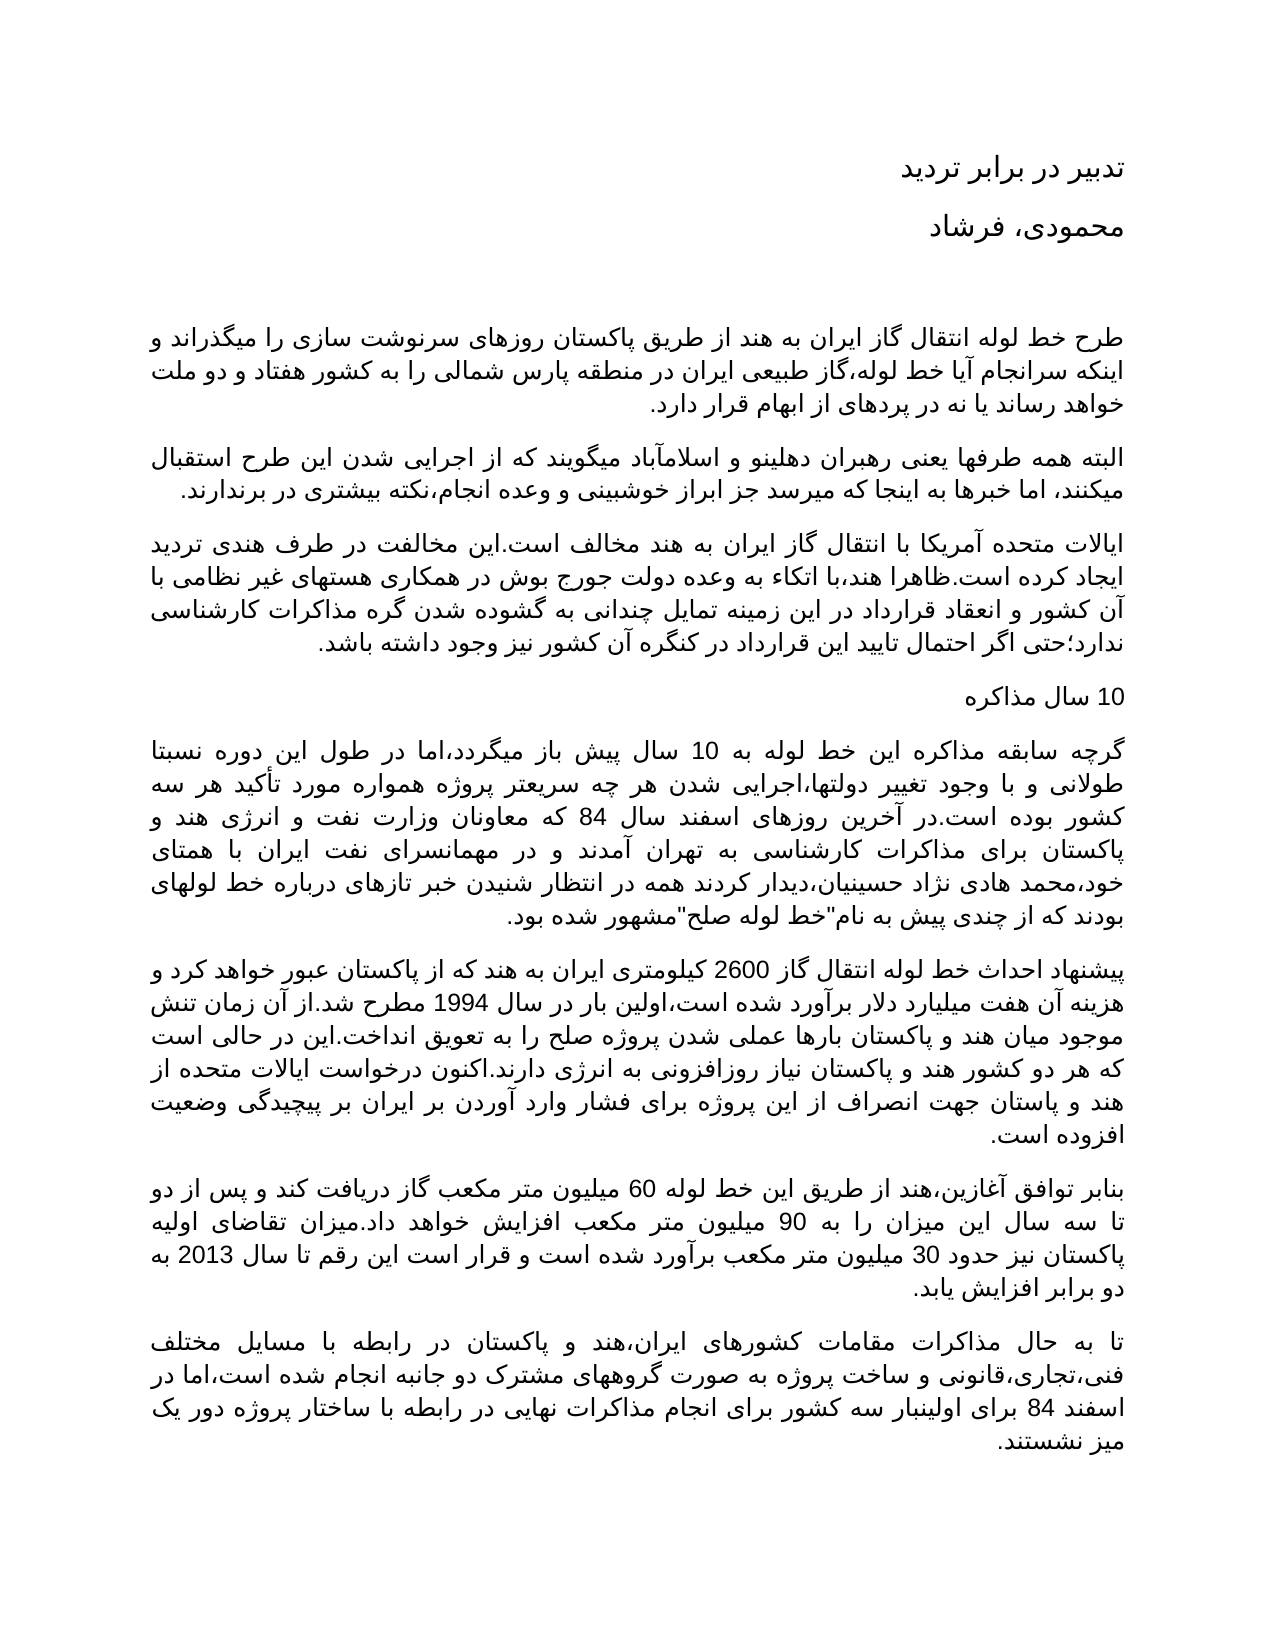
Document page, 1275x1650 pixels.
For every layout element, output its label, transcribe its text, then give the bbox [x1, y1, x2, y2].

text تا به حال مذاکرات مقامات کشورهای ایران،هند و پاکستان در رابطه با مسایل مختلف فنی،تجاری،قانونی‏ و ساخت پروژه به صورت گروه‏های مشترک دو جانبه‏ انجام شده است،اما در اسفند 84 برای اولین‏بار سه کشور برای انجام مذاکرات نهایی در رابطه با ساختار پروژه‏ دور یک میز نشستند. [150, 1327, 1125, 1455]
text 10 سال مذاکره [150, 682, 1125, 711]
text پیشنهاد احداث خط لوله انتقال گاز 2600 کیلومتری‏ ایران به هند که از پاکستان عبور خواهد کرد و هزینه آن‏ هفت میلیارد دلار برآورد شده است،اولین بار در سال‏ 1994 مطرح شد.از آن زمان تنش موجود میان هند و پاکستان بارها عملی شدن پروژه صلح را به تعویق‏ انداخت.این در حالی است که هر دو کشور هند و پاکستان نیاز روزافزونی به انرژی دارند.اکنون‏ درخواست ایالات متحده از هند و پاستان جهت‏ انصراف از این پروژه برای فشار وارد آوردن بر ایران بر پیچیدگی وضعیت افزوده است. [150, 955, 1125, 1149]
text گرچه سابقه مذاکره این خط لوله به‏ 10 سال پیش باز می‏گردد،اما در طول‏ این دوره نسبتا طولانی و با وجود تغییر دولت‏ها،اجرایی شدن هر چه‏ سریع‏تر پروژه همواره مورد تأکید هر سه کشور بوده است.در آخرین‏ روزهای اسفند سال 84 که معاونان‏ وزارت نفت و انرژی هند و پاکستان‏ برای مذاکرات کارشناسی به تهران‏ آمدند و در مهمانسرای نفت ایران با همتای خود،محمد هادی نژاد حسینیان،دیدار کردند همه در انتظار شنیدن خبر تازه‏ای درباره خط لوله‏ای‏ بودند که از چندی پیش به نام‏"خط لوله صلح‏"مشهور شده بود. [150, 736, 1125, 930]
text بنابر توافق آغازین،هند از طریق این خط لوله 60 میلیون‏ متر مکعب گاز دریافت کند و پس از دو تا سه سال این‏ میزان را به 90 میلیون متر مکعب افزایش خواهد داد.میزان‏ تقاضای اولیه پاکستان نیز حدود 30 میلیون متر مکعب‏ برآورد شده است و قرار است این رقم تا سال 2013 به دو برابر افزایش یابد. [150, 1174, 1125, 1302]
text ایالات متحده آمریکا با انتقال گاز ایران به هند مخالف‏ است.این مخالفت در طرف هندی تردید ایجاد کرده‏ است.ظاهرا هند،با اتکاء به وعده دولت جورج بوش در همکاری هسته‏ای غیر نظامی با آن کشور و انعقاد قرارداد در این زمینه تمایل چندانی به گشوده‏ شدن گره مذاکرات کارشناسی‏ ندارد؛حتی اگر احتمال تایید این‏ قرارداد در کنگره آن کشور نیز وجود داشته باشد. [150, 529, 1125, 657]
text البته همه طرف‏ها یعنی رهبران دهلی‏نو و اسلام‏آباد می‏گویند که از اجرایی شدن این طرح استقبال می‏کنند، اما خبرها به اینجا که می‏رسد جز ابراز خوشبینی و وعده‏ انجام،نکته بیشتری در برندارند. [150, 442, 1125, 504]
text محمودی، فرشاد [150, 209, 1125, 243]
text طرح خط لوله انتقال گاز ایران به هند از طریق پاکستان‏ روزهای سرنوشت سازی را می‏گذراند و اینکه سرانجام‏ آیا خط لوله،گاز طبیعی ایران در منطقه پارس شمالی را به کشور هفتاد و دو ملت خواهد رساند یا نه در پرده‏ای‏ از ابهام قرار دارد. [150, 323, 1125, 417]
text تدبیر در برابر تردید [150, 150, 1125, 183]
